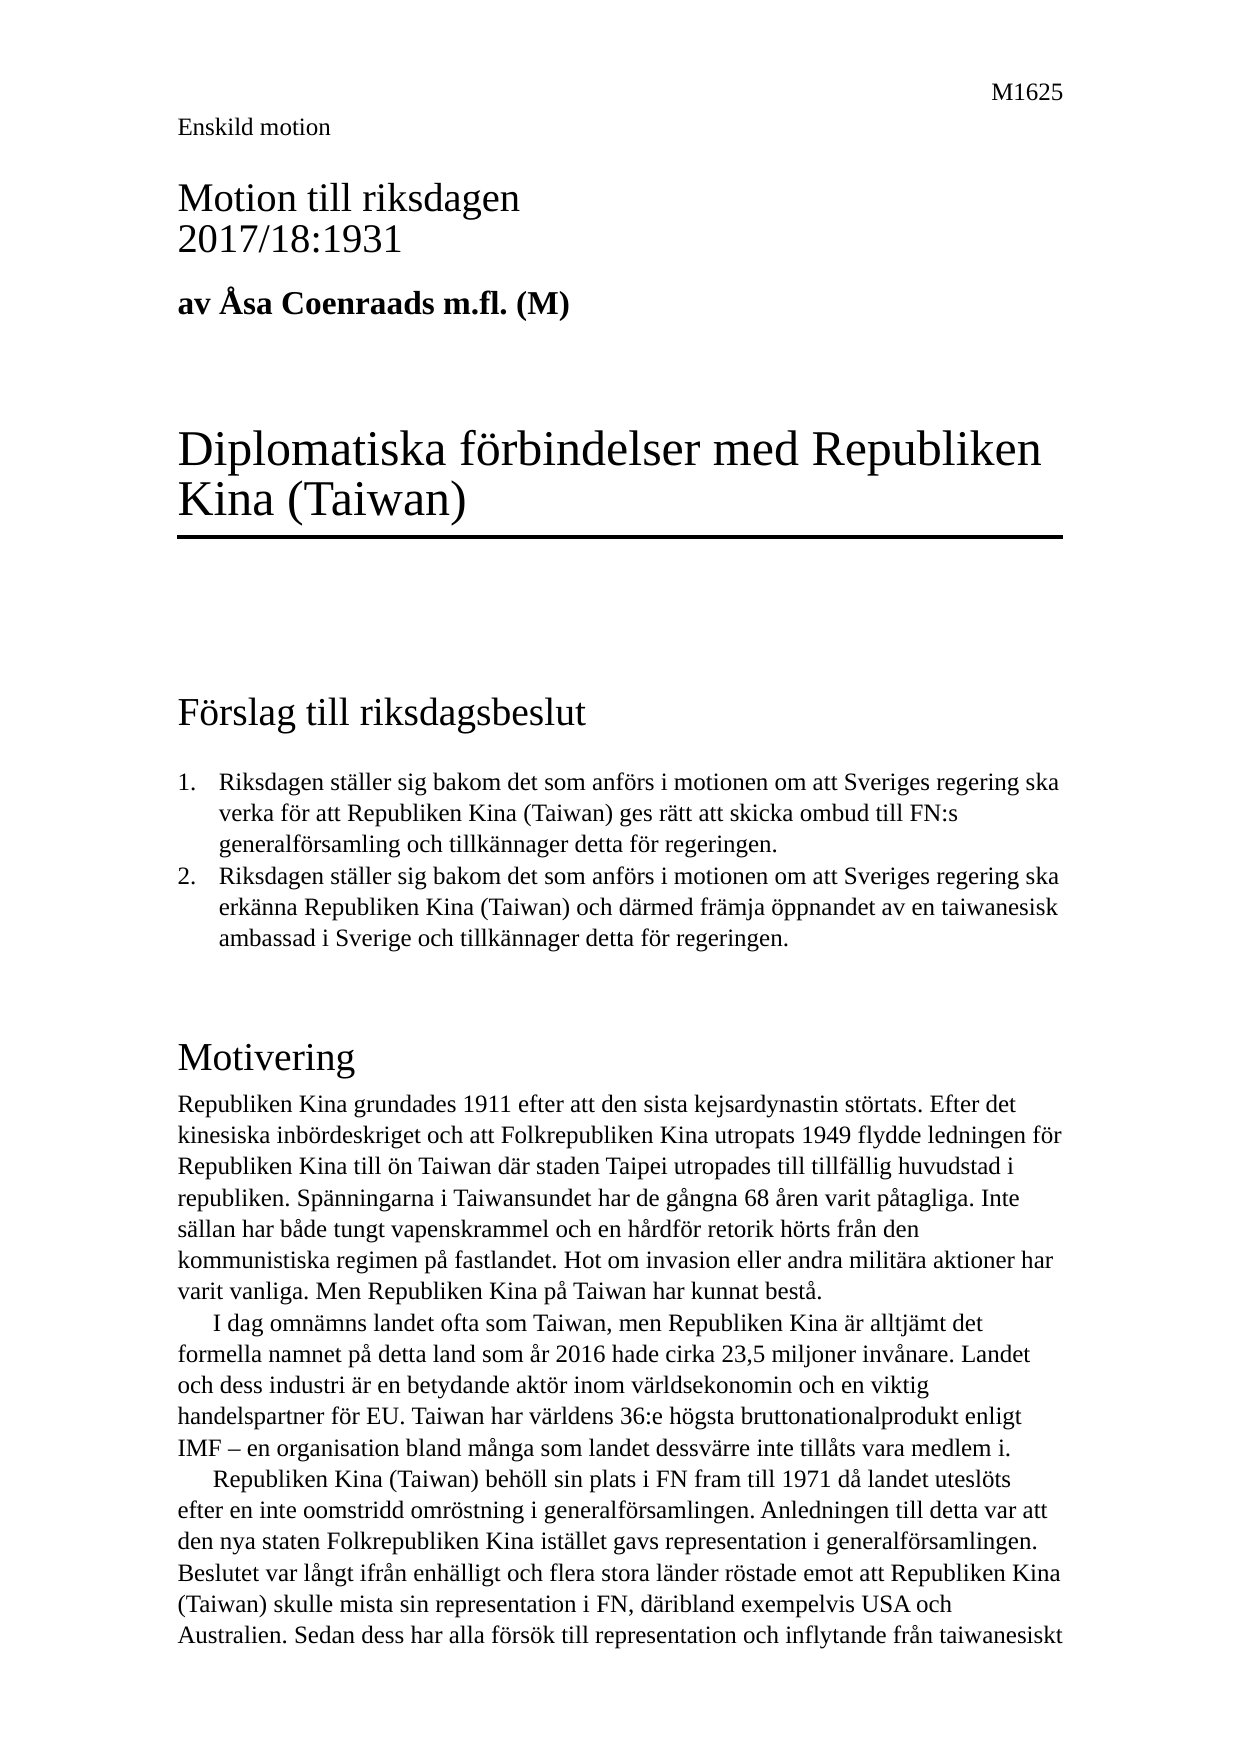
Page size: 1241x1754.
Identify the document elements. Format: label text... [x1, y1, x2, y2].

text Republiken Kina grundades 1911 efter att den sista kejsardynastin störtats. Efter det kinesiska inbördeskriget och att Folkrepubliken Kina utropats 1949 flydde ledningen för Republiken Kina till ön Taiwan där staden Taipei utropades till tillfällig huvudstad i republiken. Spänningarna i Taiwansundet har de gångna 68 åren varit påtagliga. Inte sällan har både tungt vapenskrammel och en hårdför retorik hörts från den kommunistiska regimen på fastlandet. Hot om invasion eller andra militära aktioner har varit vanliga. Men Republiken Kina på Taiwan har kunnat bestå. [177, 1086, 1063, 1305]
text I dag omnämns landet ofta som Taiwan, men Republiken Kina är alltjämt det formella namnet på detta land som år 2016 hade cirka 23,5 miljoner invånare. Landet och dess industri är en betydande aktör inom världsekonomin och en viktig handelspartner för EU. Taiwan har världens 36:e högsta bruttonationalprodukt enligt IMF – en organisation bland många som landet dessvärre inte tillåts vara medlem i. [177, 1305, 1063, 1461]
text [177, 1461, 1063, 1649]
